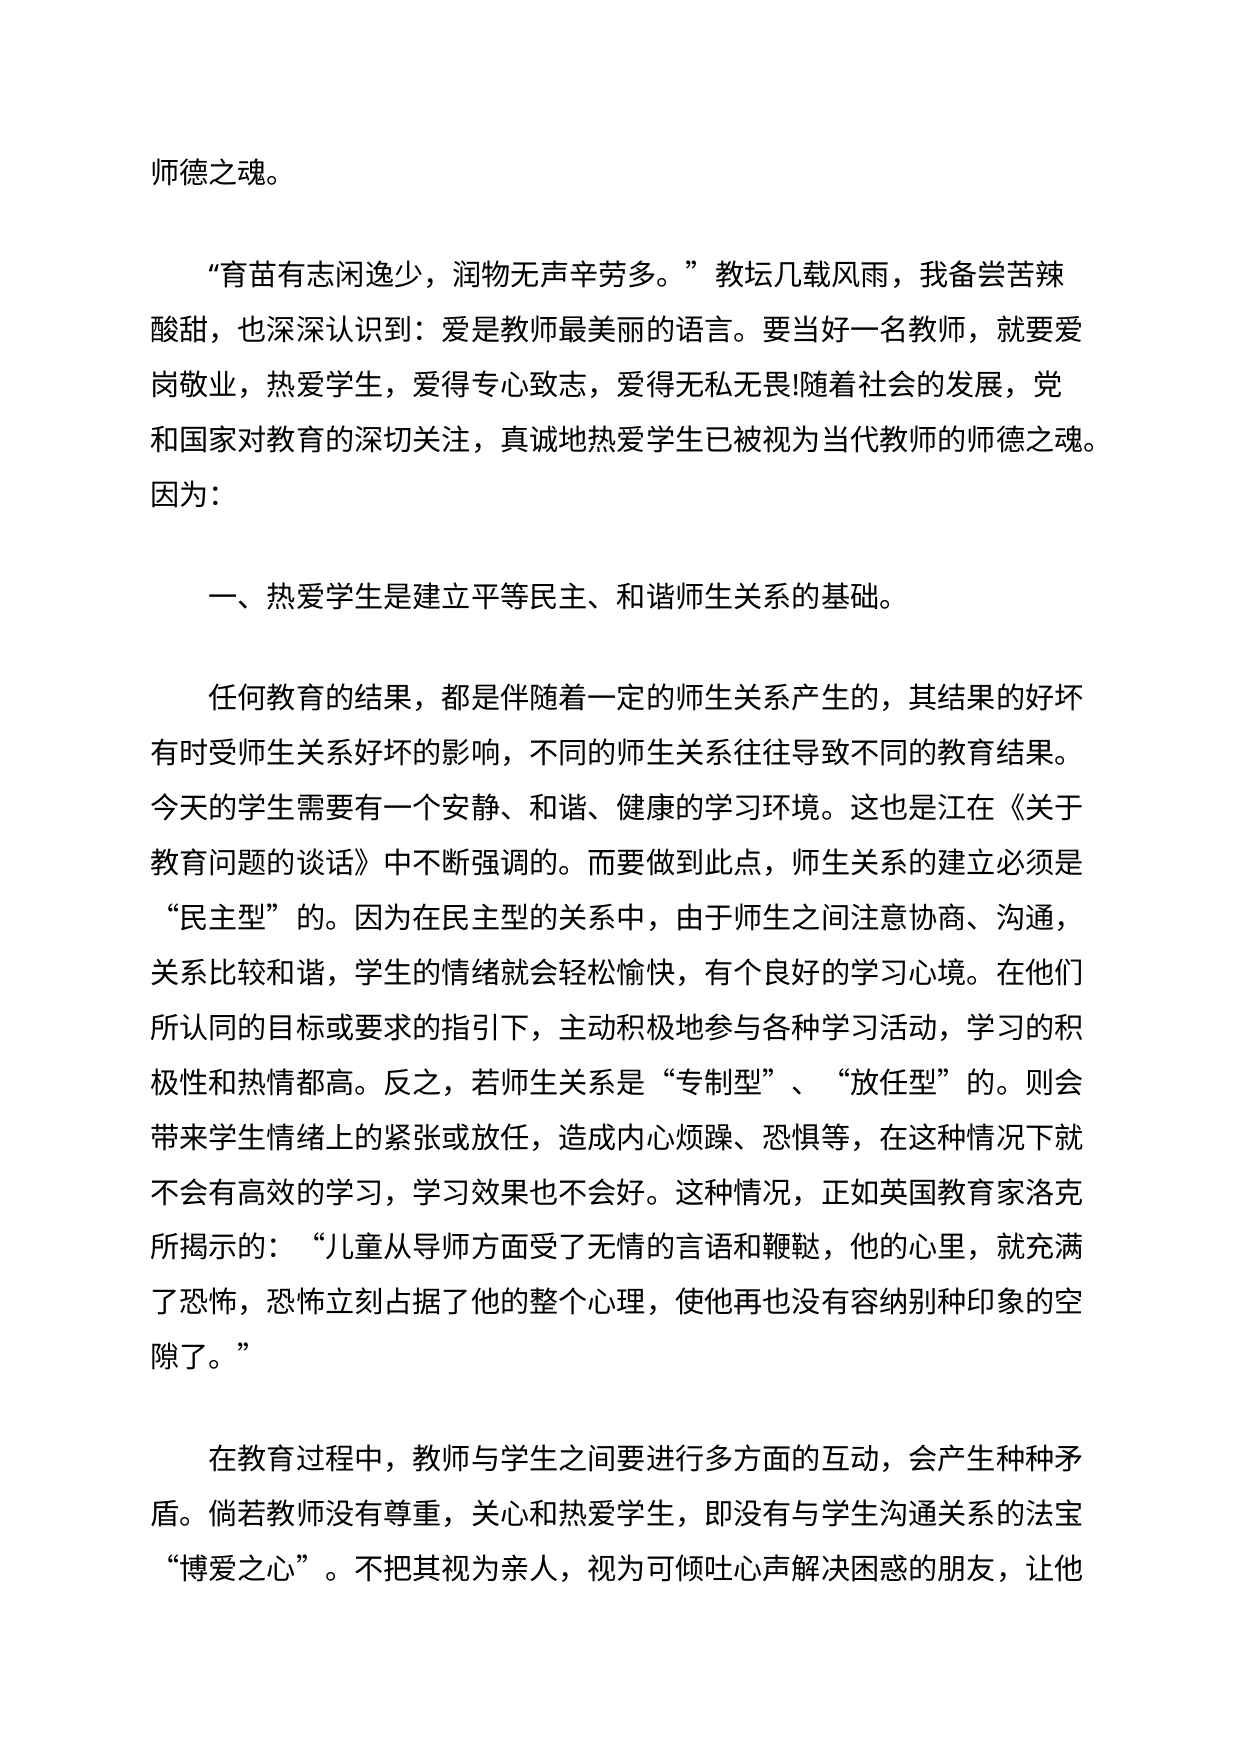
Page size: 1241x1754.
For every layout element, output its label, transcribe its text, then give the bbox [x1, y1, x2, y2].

text “育苗有志闲逸少，润物无声辛劳多。”教坛几载风雨，我备尝苦辣酸甜，也深深认识到：爱是教师最美丽的语言。要当好一名教师，就要爱岗敬业，热爱学生，爱得专心致志，爱得无私无畏!随着社会的发展，党和国家对教育的深切关注，真诚地热爱学生已被视为当代教师的师德之魂。因为： [150, 252, 1090, 514]
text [150, 1436, 1090, 1588]
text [150, 150, 1090, 192]
text 任何教育的结果，都是伴随着一定的师生关系产生的，其结果的好坏有时受师生关系好坏的影响，不同的师生关系往往导致不同的教育结果。今天的学生需要有一个安静、和谐、健康的学习环境。这也是江在《关于教育问题的谈话》中不断强调的。而要做到此点，师生关系的建立必须是“民主型”的。因为在民主型的关系中，由于师生之间注意协商、沟通，关系比较和谐，学生的情绪就会轻松愉快，有个良好的学习心境。在他们所认同的目标或要求的指引下，主动积极地参与各种学习活动，学习的积极性和热情都高。反之，若师生关系是“专制型”、“放任型”的。则会带来学生情绪上的紧张或放任，造成内心烦躁、恐惧等，在这种情况下就不会有高效的学习，学习效果也不会好。这种情况，正如英国教育家洛克所揭示的：“儿童从导师方面受了无情的言语和鞭鞑，他的心里，就充满了恐怖，恐怖立刻占据了他的整个心理，使他再也没有容纳别种印象的空隙了。” [150, 675, 1090, 1376]
text 一、热爱学生是建立平等民主、和谐师生关系的基础。 [150, 573, 1090, 616]
